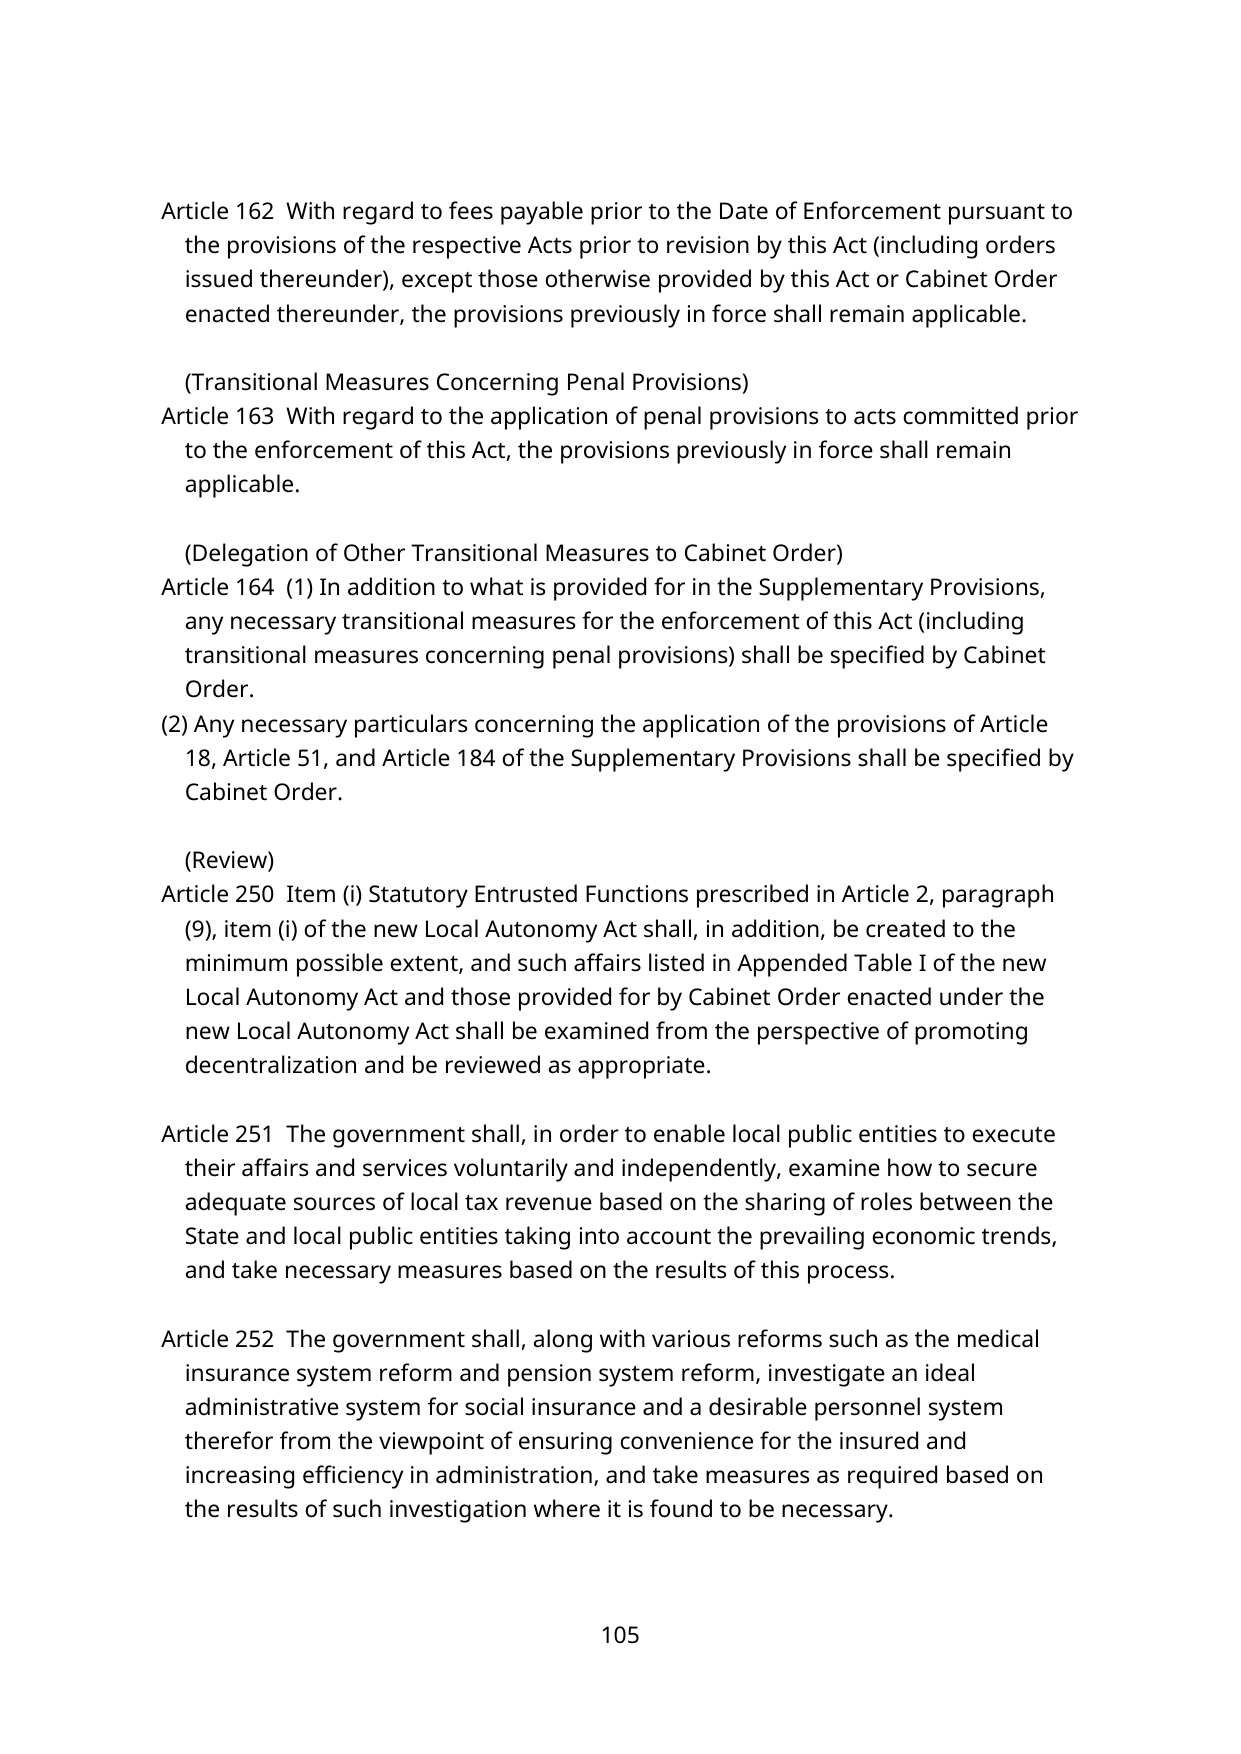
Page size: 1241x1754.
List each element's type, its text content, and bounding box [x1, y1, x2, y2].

text Article 251 The government shall, in order to enable local public entities to execute their affairs and services voluntarily and independently, examine how to secure adequate sources of local tax revenue based on the sharing of roles between the State and local public entities taking into account the prevailing economic trends, and take necessary measures based on the results of this process. [161, 1116, 1079, 1287]
text Article 250 Item (i) Statutory Entrusted Functions prescribed in Article 2, paragraph (9), item (i) of the new Local Autonomy Act shall, in addition, be created to the minimum possible extent, and such affairs listed in Appended Table I of the new Local Autonomy Act and those provided for by Cabinet Order enacted under the new Local Autonomy Act shall be examined from the perspective of promoting decentralization and be reviewed as appropriate. [161, 877, 1079, 1082]
text Article 164 (1) In addition to what is provided for in the Supplementary Provisions, any necessary transitional measures for the enforcement of this Act (including transitional measures concerning penal provisions) shall be specified by Cabinet Order. [161, 569, 1079, 706]
text Article 163 With regard to the application of penal provisions to acts committed prior to the enforcement of this Act, the provisions previously in force shall remain applicable. [161, 399, 1079, 501]
text (Transitional Measures Concerning Penal Provisions) [184, 364, 1079, 399]
text (2) Any necessary particulars concerning the application of the provisions of Article 18, Article 51, and Article 184 of the Supplementary Provisions shall be specified by Cabinet Order. [161, 706, 1079, 809]
text Article 252 The government shall, along with various reforms such as the medical insurance system reform and pension system reform, investigate an ideal administrative system for social insurance and a desirable personnel system therefor from the viewpoint of ensuring convenience for the insured and increasing efficiency in administration, and take measures as required based on the results of such investigation where it is found to be necessary. [161, 1321, 1079, 1526]
text (Delegation of Other Transitional Measures to Cabinet Order) [184, 535, 1079, 569]
text (Review) [184, 843, 1079, 877]
text Article 162 With regard to fees payable prior to the Date of Enforcement pursuant to the provisions of the respective Acts prior to revision by this Act (including orders issued thereunder), except those otherwise provided by this Act or Cabinet Order enacted thereunder, the provisions previously in force shall remain applicable. [161, 194, 1079, 330]
